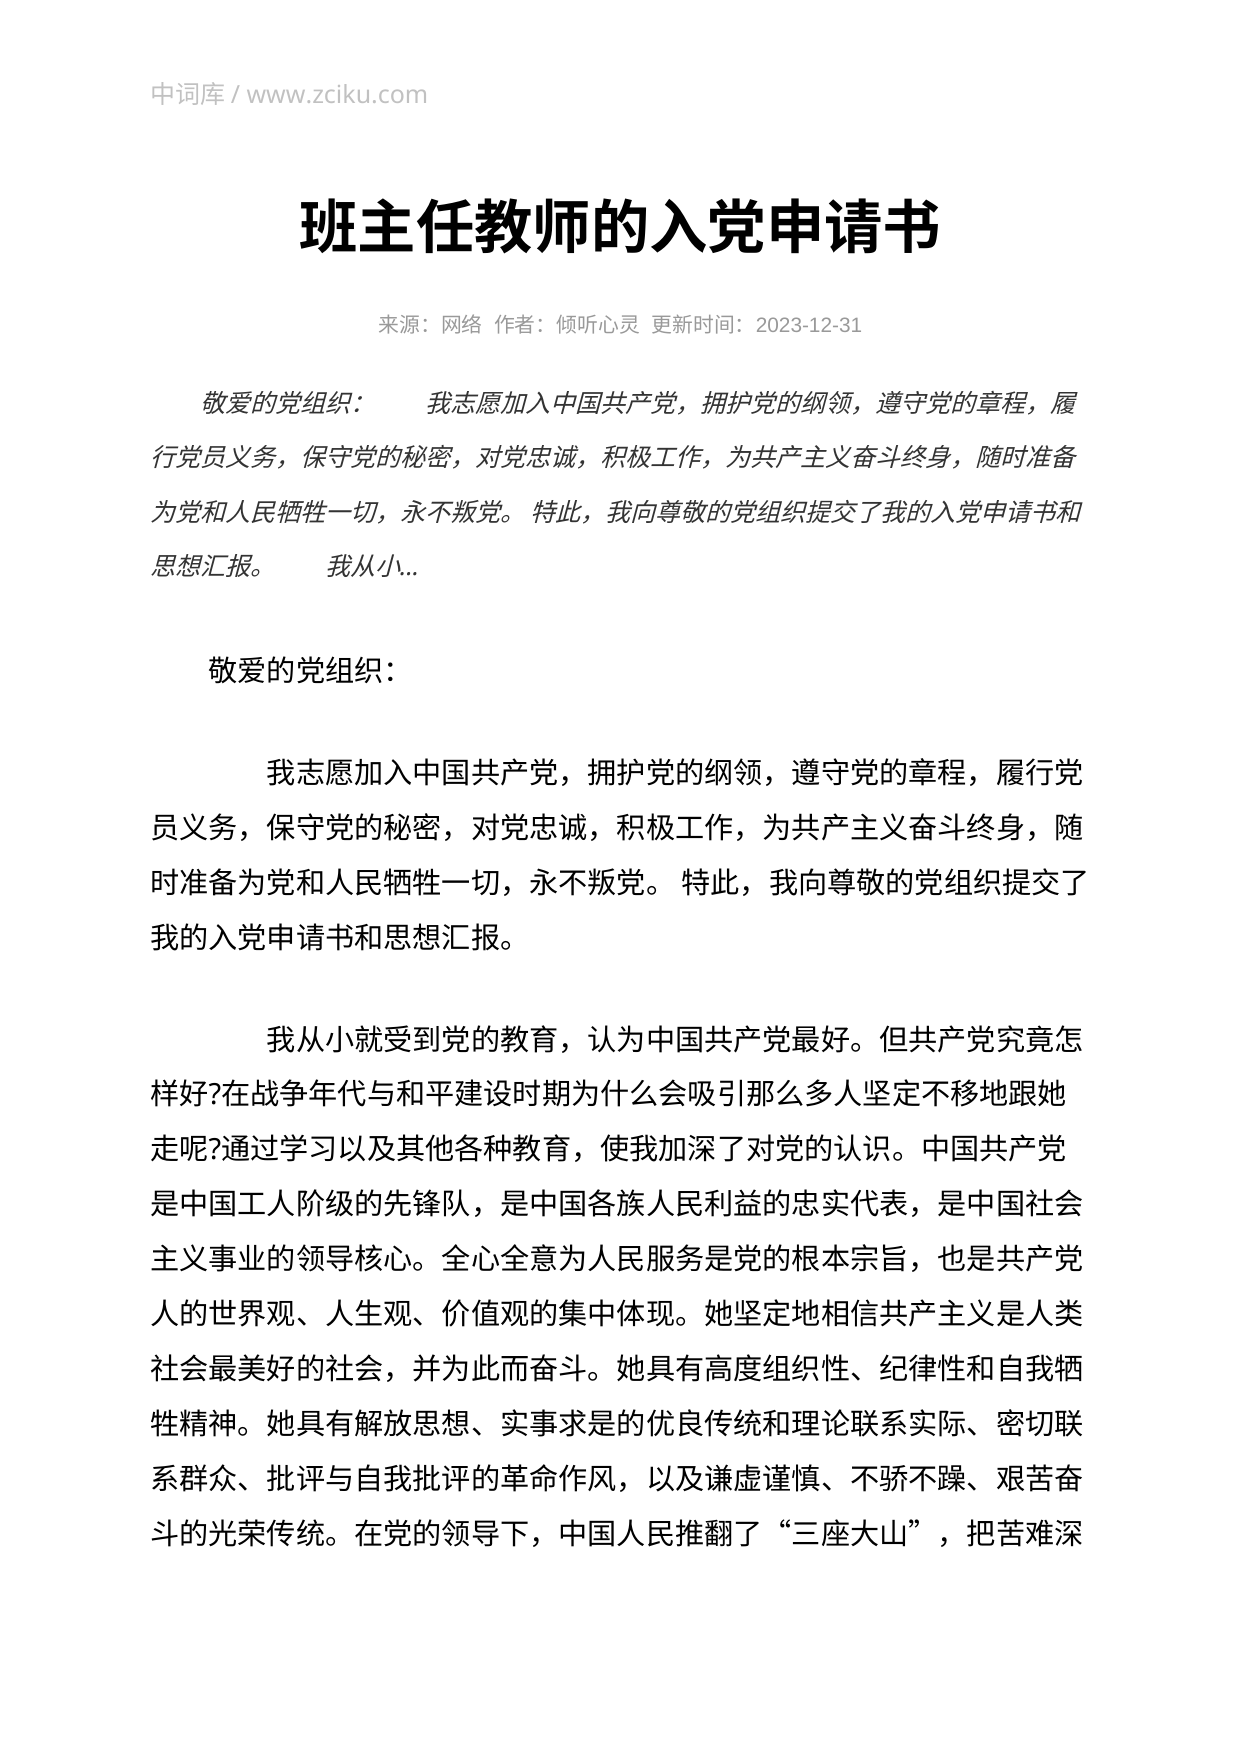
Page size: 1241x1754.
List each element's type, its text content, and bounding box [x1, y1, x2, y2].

text 敬爱的党组织： [150, 648, 1090, 690]
text 敬爱的党组织： 我志愿加入中国共产党，拥护党的纲领，遵守党的章程，履行党员义务，保守党的秘密，对党忠诚，积极工作，为共产主义奋斗终身，随时准备为党和人民牺牲一切，永不叛党。 特此，我向尊敬的党组织提交了我的入党申请书和思想汇报。 我从小... [150, 383, 1090, 583]
text 来源：网络 作者：倾听心灵 更新时间：2023-12-31 [150, 313, 1090, 337]
subtitle 班主任教师的入党申请书 [150, 181, 1090, 266]
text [150, 1016, 1090, 1553]
text 我志愿加入中国共产党，拥护党的纲领，遵守党的章程，履行党员义务，保守党的秘密，对党忠诚，积极工作，为共产主义奋斗终身，随时准备为党和人民牺牲一切，永不叛党。 特此，我向尊敬的党组织提交了我的入党申请书和思想汇报。 [150, 749, 1090, 957]
